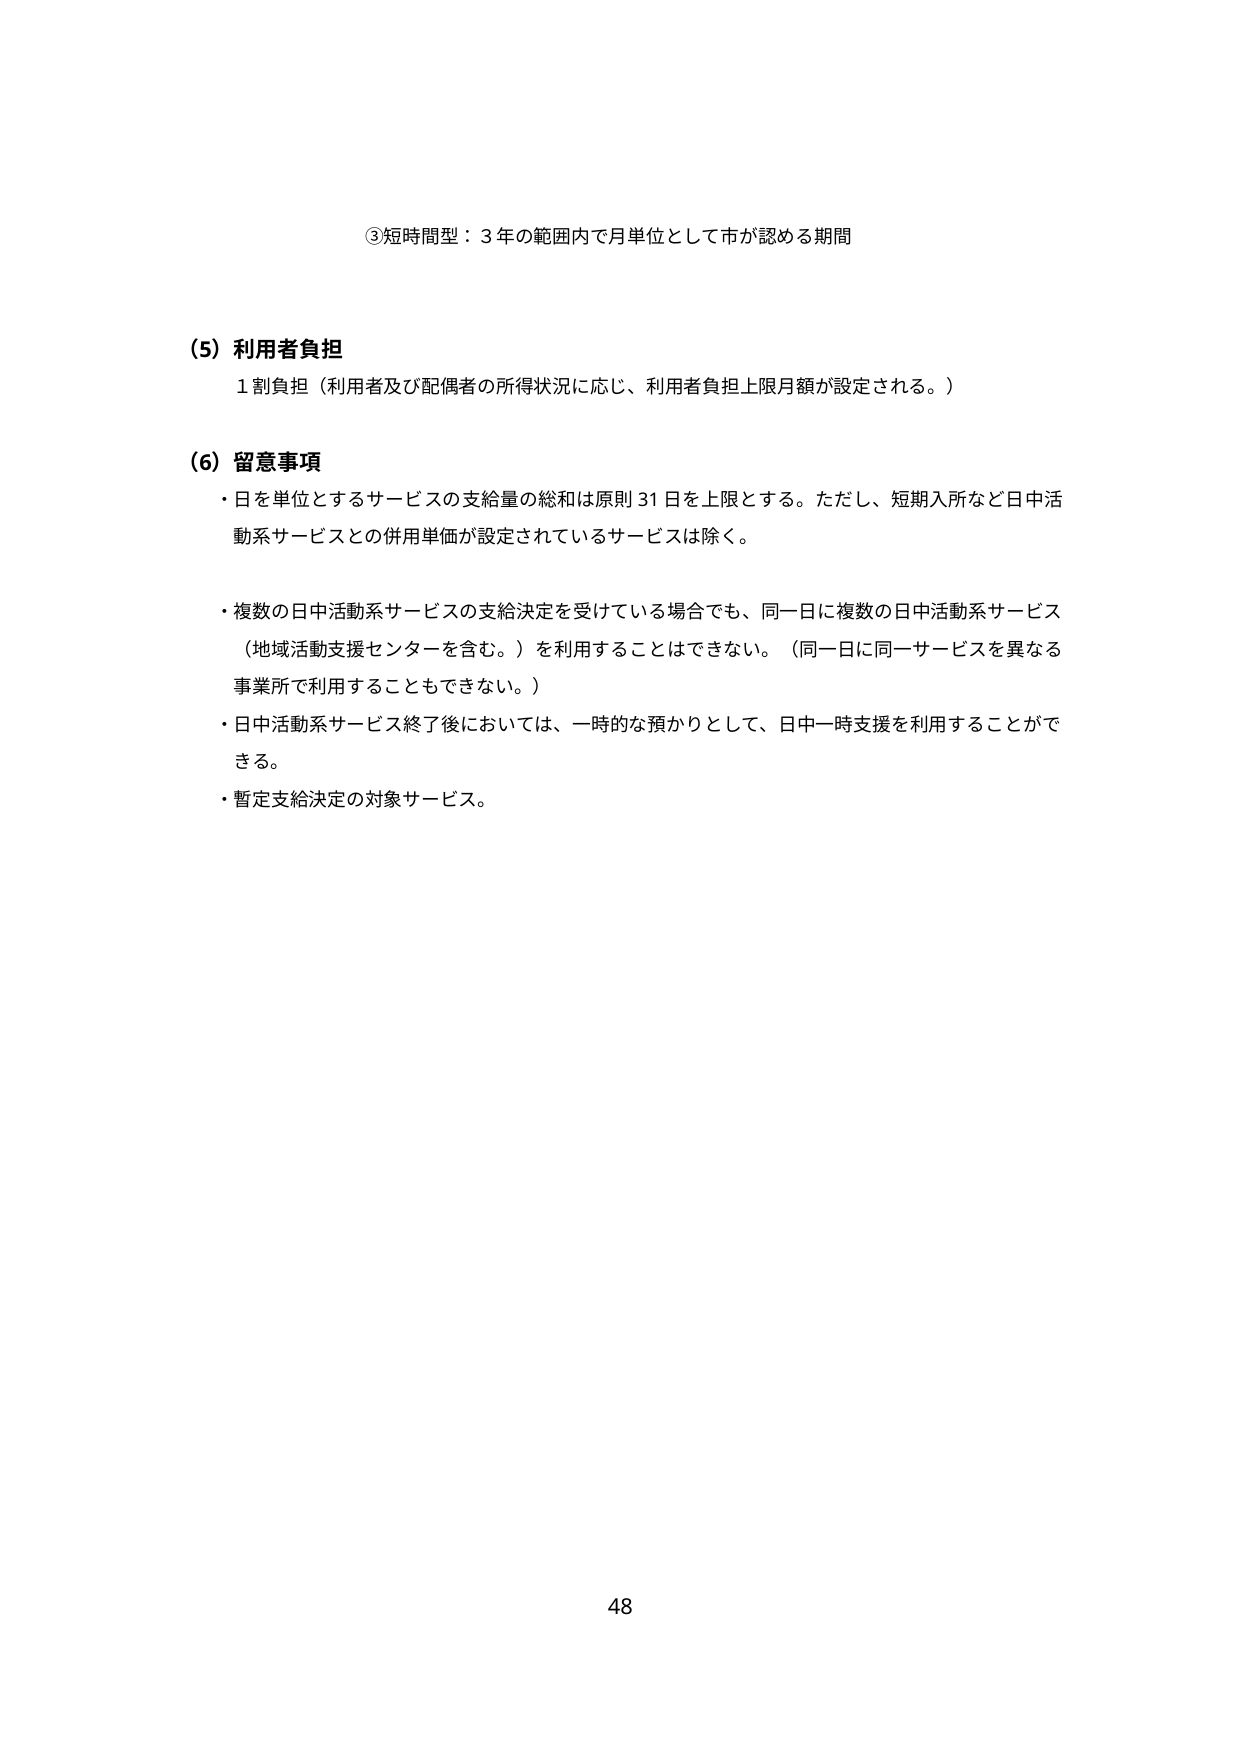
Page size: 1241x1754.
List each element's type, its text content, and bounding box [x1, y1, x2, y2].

text ③短時間型：３年の範囲内で月単位として市が認める期間 [177, 217, 1063, 254]
text （5）利用者負担 [177, 329, 1063, 367]
text ・暫定支給決定の対象サービス。 [215, 779, 1063, 817]
text ・複数の日中活動系サービスの支給決定を受けている場合でも、同一日に複数の日中活動系サービス（地域活動支援センターを含む。）を利用することはできない。（同一日に同一サービスを異なる事業所で利用することもできない。） [215, 592, 1063, 704]
text ・日を単位とするサービスの支給量の総和は原則31日を上限とする。ただし、短期入所など日中活動系サービスとの併用単価が設定されているサービスは除く。 [215, 479, 1063, 554]
text ・日中活動系サービス終了後においては、一時的な預かりとして、日中一時支援を利用することができる。 [215, 704, 1063, 779]
text １割負担（利用者及び配偶者の所得状況に応じ、利用者負担上限月額が設定される。） [215, 367, 1063, 404]
text （6）留意事項 [177, 442, 1063, 479]
